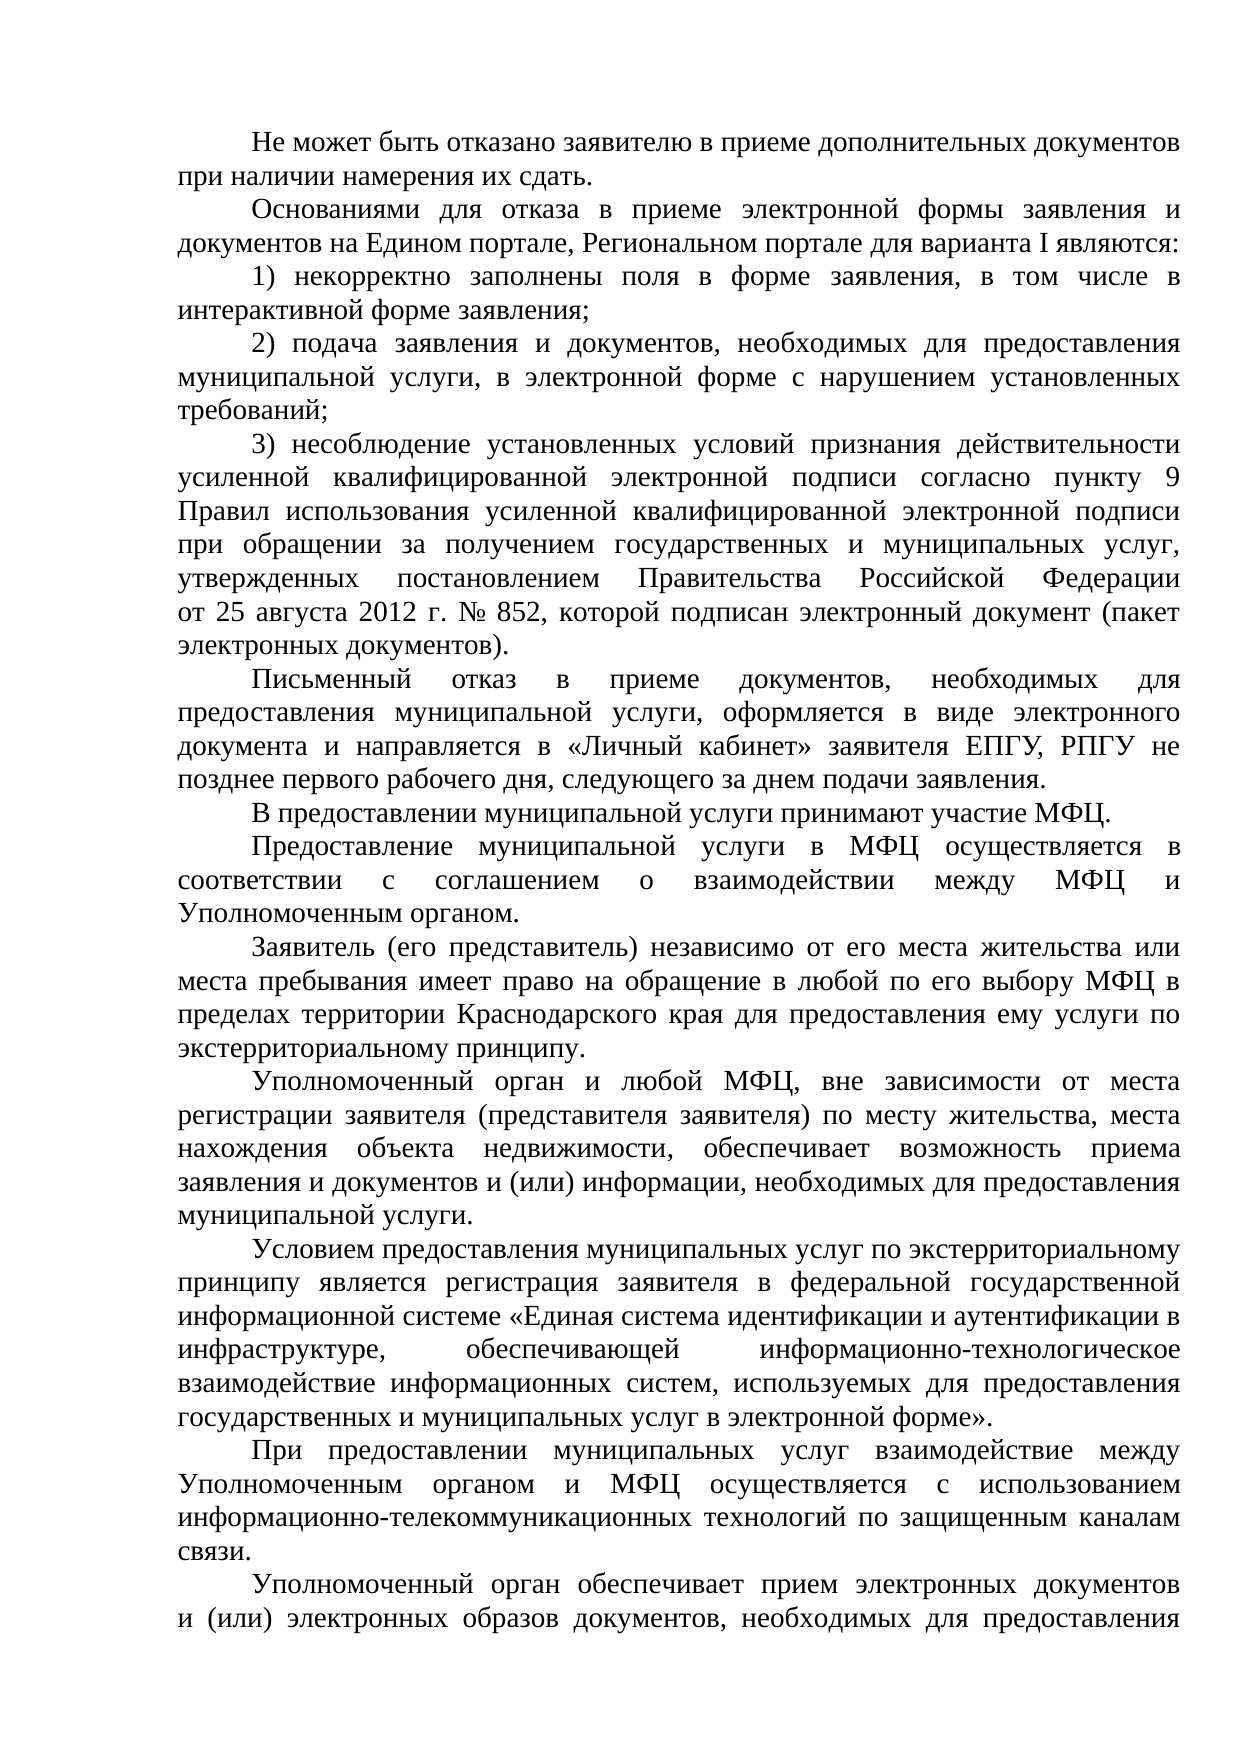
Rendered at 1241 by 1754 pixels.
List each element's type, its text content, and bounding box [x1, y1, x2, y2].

text 1) некорректно заполнены поля в форме заявления, в том числе в интерактивной форме заявления; [177, 258, 1181, 325]
text 3) несоблюдение установленных условий признания действительности усиленной квалифицированной электронной подписи согласно пункту 9 Правил использования усиленной квалифицированной электронной подписи при обращении за получением государственных и муниципальных услуг, утвержденных постановлением Правительства Российской Федерации от 25 августа 2012 г. № 852, которой подписан электронный документ (пакет электронных документов). [177, 426, 1181, 661]
text Основаниями для отказа в приеме электронной формы заявления и документов на Едином портале, Региональном портале для варианта I являются: [177, 191, 1181, 258]
text Заявитель (его представитель) независимо от его места жительства или места пребывания имеет право на обращение в любой по его выбору МФЦ в пределах территории Краснодарского края для предоставления ему услуги по экстерриториальному принципу. [177, 929, 1181, 1063]
list Предоставление муниципальной услуги в МФЦ осуществляется в соответствии с соглашением о взаимодействии между МФЦ и Уполномоченным органом. [177, 828, 1181, 929]
text 2) подача заявления и документов, необходимых для предоставления муниципальной услуги, в электронной форме с нарушением установленных требований; [177, 325, 1181, 426]
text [177, 1566, 1181, 1633]
text Письменный отказ в приеме документов, необходимых для предоставления муниципальной услуги, оформляется в виде электронного документа и направляется в «Личный кабинет» заявителя ЕПГУ, РПГУ не позднее первого рабочего дня, следующего за днем подачи заявления. [177, 661, 1181, 795]
text В предоставлении муниципальной услуги принимают участие МФЦ. [177, 795, 1181, 828]
text При предоставлении муниципальных услуг взаимодействие между Уполномоченным органом и МФЦ осуществляется с использованием информационно-телекоммуникационных технологий по защищенным каналам связи. [177, 1432, 1181, 1566]
text Уполномоченный орган и любой МФЦ, вне зависимости от места регистрации заявителя (представителя заявителя) по месту жительства, места нахождения объекта недвижимости, обеспечивает возможность приема заявления и документов и (или) информации, необходимых для предоставления муниципальной услуги. [177, 1063, 1181, 1231]
text Не может быть отказано заявителю в приеме дополнительных документов при наличии намерения их сдать. [177, 124, 1181, 191]
text Условием предоставления муниципальных услуг по экстерриториальному принципу является регистрация заявителя в федеральной государственной информационной системе «Единая система идентификации и аутентификации в инфраструктуре, обеспечивающей информационно-технологическое взаимодействие информационных систем, используемых для предоставления государственных и муниципальных услуг в электронной форме». [177, 1231, 1181, 1432]
